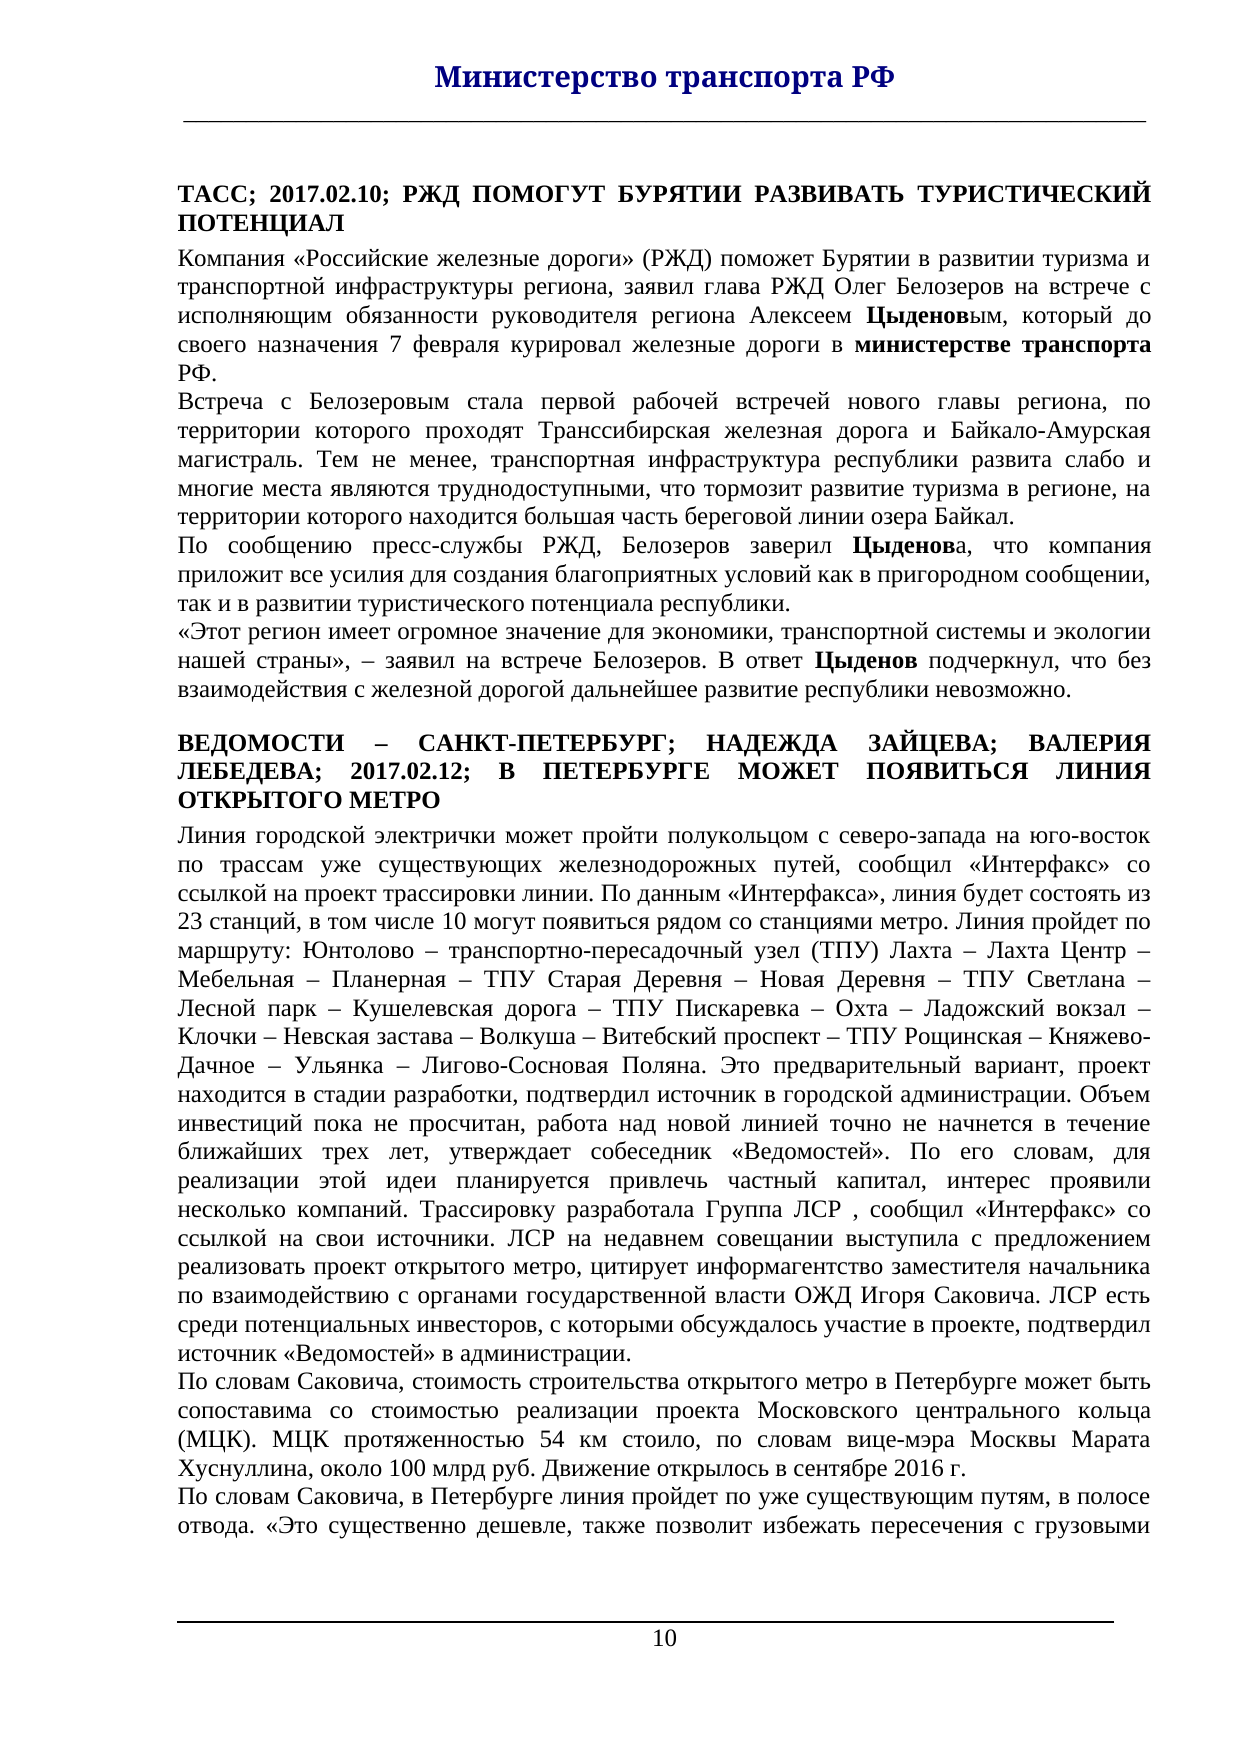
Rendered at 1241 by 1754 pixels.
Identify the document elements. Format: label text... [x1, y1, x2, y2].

text Компания «Российские железные дороги» (РЖД) поможет Бурятии в развитии туризма и транспортной инфраструктуры региона, заявил глава РЖД Олег Белозеров на встрече с исполняющим обязанности руководителя региона Алексеем Цыденовым, который до своего назначения 7 февраля курировал железные дороги в министерстве транспорта РФ. [177, 243, 1152, 386]
text Линия городской электрички может пройти полукольцом с северо-запада на юго-восток по трассам уже существующих железнодорожных путей, сообщил «Интерфакс» со ссылкой на проект трассировки линии. По данным «Интерфакса», линия будет состоять из 23 станций, в том числе 10 могут появиться рядом со станциями метро. Линия пройдет по маршруту: Юнтолово – транспортно-пересадочный узел (ТПУ) Лахта – Лахта Центр – Мебельная – Планерная – ТПУ Старая Деревня – Новая Деревня – ТПУ Светлана – Лесной парк – Кушелевская дорога – ТПУ Пискаревка – Охта – Ладожский вокзал – Клочки – Невская застава – Волкуша – Витебский проспект – ТПУ Рощинская – Княжево-Дачное – Ульянка – Лигово-Сосновая Поляна. Это предварительный вариант, проект находится в стадии разработки, подтвердил источник в городской администрации. Объем инвестиций пока не просчитан, работа над новой линией точно не начнется в течение ближайших трех лет, утверждает собеседник «Ведомостей». По его словам, для реализации этой идеи планируется привлечь частный капитал, интерес проявили несколько компаний. Трассировку разработала Группа ЛСР , сообщил «Интерфакс» со ссылкой на свои источники. ЛСР на недавнем совещании выступила с предложением реализовать проект открытого метро, цитирует информагентство заместителя начальника по взаимодействию с органами государственной власти ОЖД Игоря Саковича. ЛСР есть среди потенциальных инвесторов, с которыми обсуждалось участие в проекте, подтвердил источник «Ведомостей» в администрации. [177, 820, 1152, 1366]
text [177, 1481, 1152, 1539]
text Встреча с Белозеровым стала первой рабочей встречей нового главы региона, по территории которого проходят Транссибирская железная дорога и Байкало-Амурская магистраль. Тем не менее, транспортная инфраструктура республики развита слабо и многие места являются труднодоступными, что тормозит развитие туризма в регионе, на территории которого находится большая часть береговой линии озера Байкал. [177, 386, 1152, 530]
text По словам Саковича, стоимость строительства открытого метро в Петербурге может быть сопоставима со стоимостью реализации проекта Московского центрального кольца (МЦК). МЦК протяженностью 54 км стоило, по словам вице-мэра Москвы Марата Хуснуллина, около 100 млрд руб. Движение открылось в сентябре 2016 г. [177, 1366, 1152, 1481]
subtitle ВЕДОМОСТИ – САНКТ-ПЕТЕРБУРГ; НАДЕЖДА ЗАЙЦЕВА; ВАЛЕРИЯ ЛЕБЕДЕВА; 2017.02.12; В ПЕТЕРБУРГЕ МОЖЕТ ПОЯВИТЬСЯ ЛИНИЯ ОТКРЫТОГО МЕТРО [177, 728, 1152, 814]
text По сообщению пресс-службы РЖД, Белозеров заверил Цыденова, что компания приложит все усилия для создания благоприятных условий как в пригородном сообщении, так и в развитии туристического потенциала республики. [177, 530, 1152, 616]
subtitle ТАСС; 2017.02.10; РЖД ПОМОГУТ БУРЯТИИ РАЗВИВАТЬ ТУРИСТИЧЕСКИЙ ПОТЕНЦИАЛ [177, 179, 1152, 236]
text «Этот регион имеет огромное значение для экономики, транспортной системы и экологии нашей страны», – заявил на встрече Белозеров. В ответ Цыденов подчеркнул, что без взаимодействия с железной дорогой дальнейшее развитие республики невозможно. [177, 616, 1152, 703]
